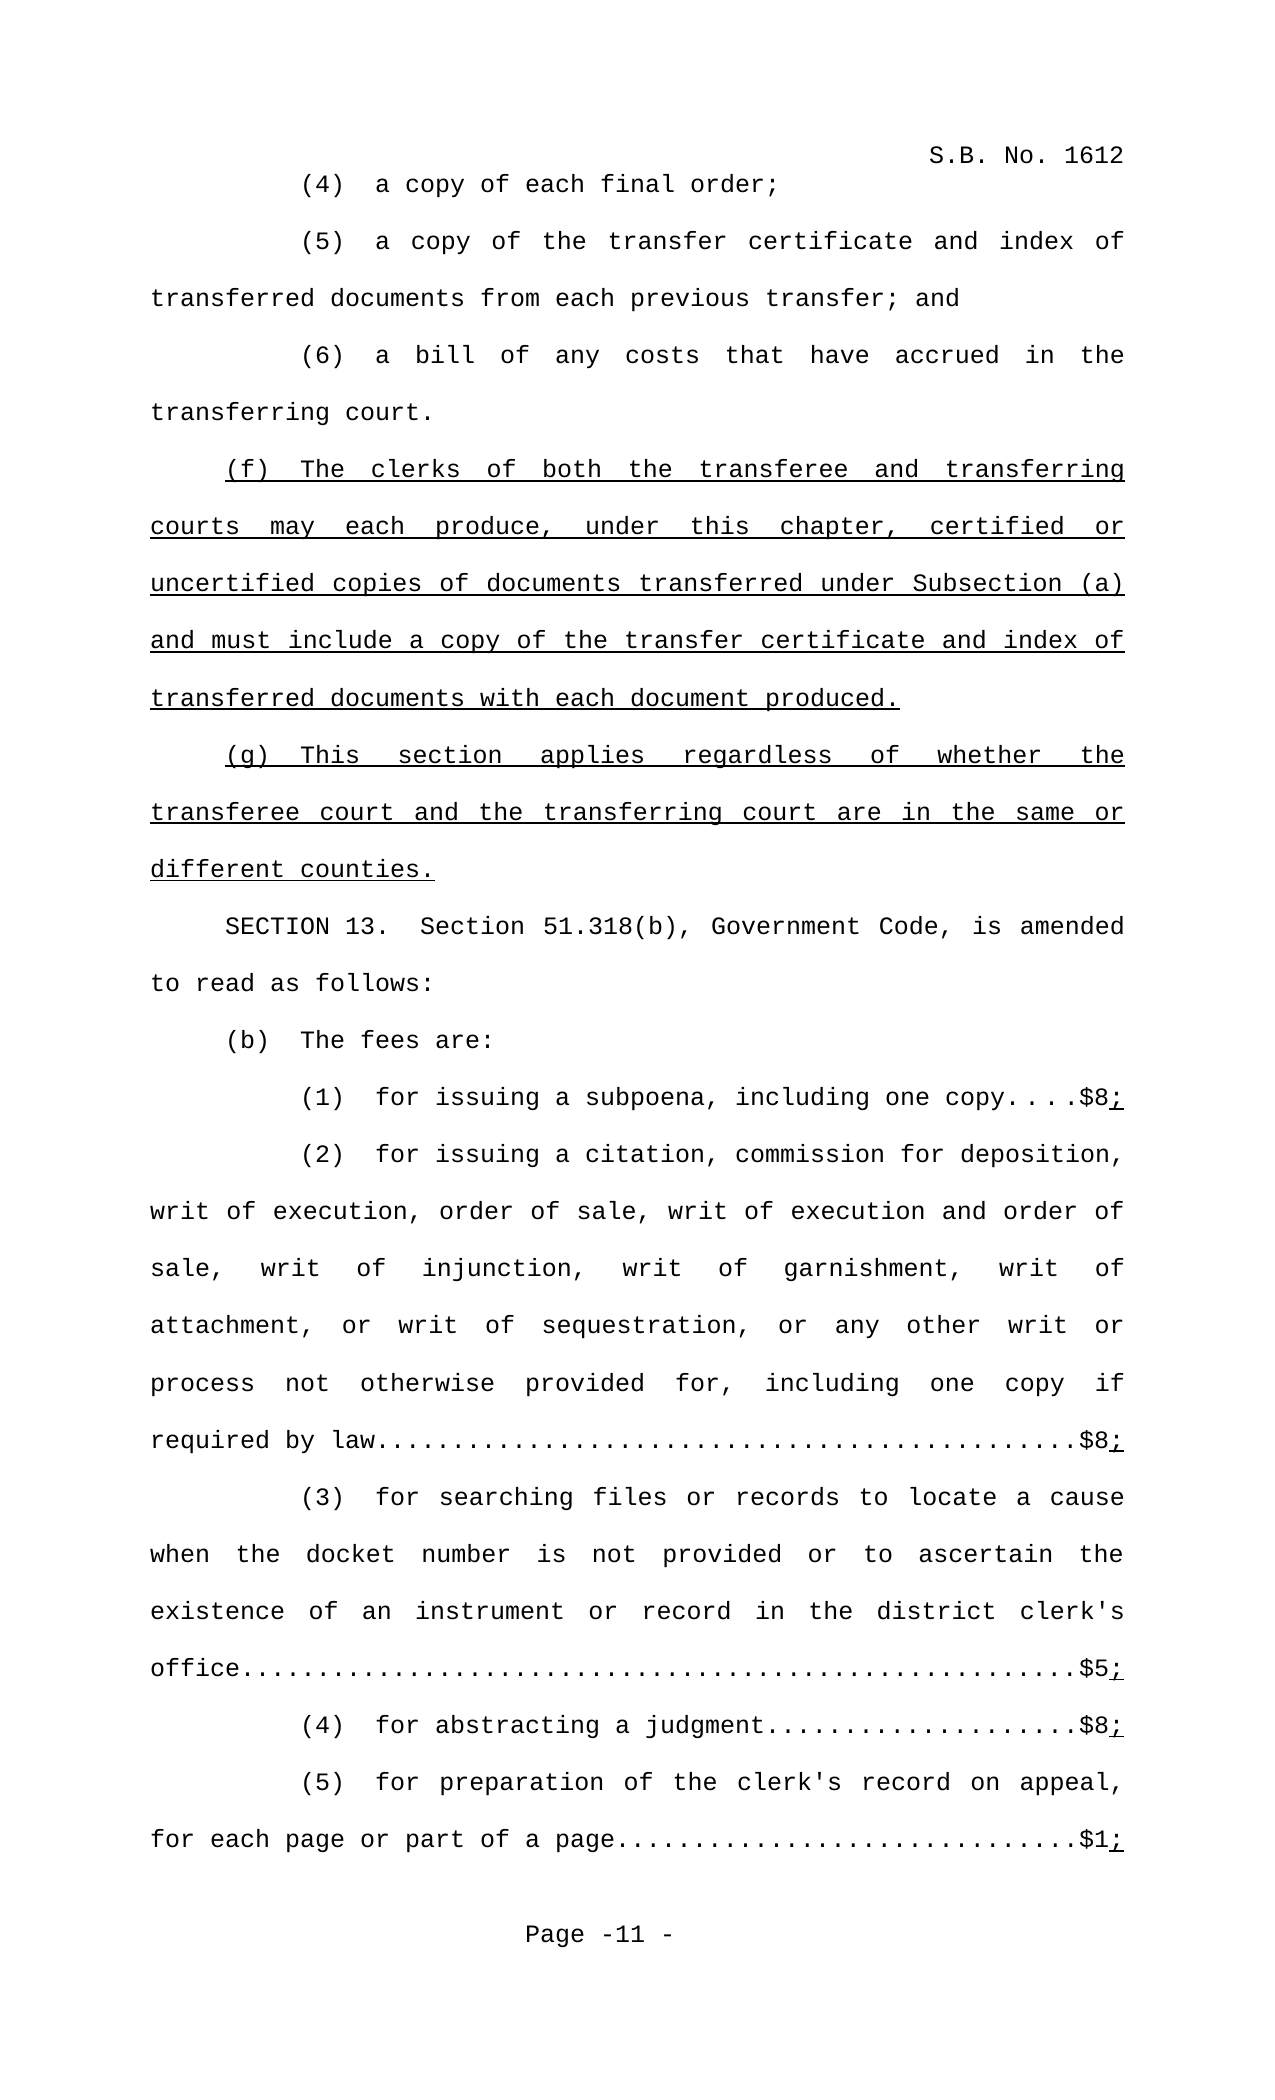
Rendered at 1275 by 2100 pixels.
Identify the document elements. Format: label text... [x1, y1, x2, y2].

text SECTION 13. Section 51.318(b), Government Code, is amended to read as follows: [150, 913, 1125, 999]
text (2) for issuing a citation, commission for deposition, writ of execution, order of sale, writ of execution and order of sale, writ of injunction, writ of garnishment, writ of attachment, or writ of sequestration, or any other writ or process not otherwise provided for, including one copy if required by law $8; [150, 1142, 1125, 1456]
text (b) The fees are: [150, 1027, 1125, 1056]
text (g) This section applies regardless of whether the transferee court and the transferring court are in the same or different counties. [150, 824, 1125, 885]
text (3) for searching files or records to locate a cause when the docket number is not provided or to ascertain the existence of an instrument or record in the district clerk's office $5; [150, 1484, 1125, 1684]
text (4) for abstracting a judgment $8; [150, 1712, 1125, 1741]
text (g) This section applies regardless of whether the transferee court and the transferring court are in the same or different counties. [150, 742, 1125, 822]
text (5) a copy of the transfer certificate and index of transferred documents from each previous transfer; and [150, 228, 1125, 314]
text (f) The clerks of both the transferee and transferring courts may each produce, under this chapter, certified or uncertified copies of documents transferred under Subsection (a) and must include a copy of the transfer certificate and index of transferred documents with each document produced. [150, 596, 1125, 651]
text (4) a copy of each final order; [150, 171, 1125, 200]
text (1) for issuing a subpoena, including one copy $8; [150, 1084, 1125, 1113]
text (f) The clerks of both the transferee and transferring courts may each produce, under this chapter, certified or uncertified copies of documents transferred under Subsection (a) and must include a copy of the transfer certificate and index of transferred documents with each document produced. [150, 457, 1125, 537]
text (f) The clerks of both the transferee and transferring courts may each produce, under this chapter, certified or uncertified copies of documents transferred under Subsection (a) and must include a copy of the transfer certificate and index of transferred documents with each document produced. [150, 653, 1125, 713]
text (f) The clerks of both the transferee and transferring courts may each produce, under this chapter, certified or uncertified copies of documents transferred under Subsection (a) and must include a copy of the transfer certificate and index of transferred documents with each document produced. [150, 539, 1125, 594]
text (5) for preparation of the clerk's record on appeal, for each page or part of a page $1; [150, 1769, 1125, 1855]
text (6) a bill of any costs that have accrued in the transferring court. [150, 342, 1125, 428]
